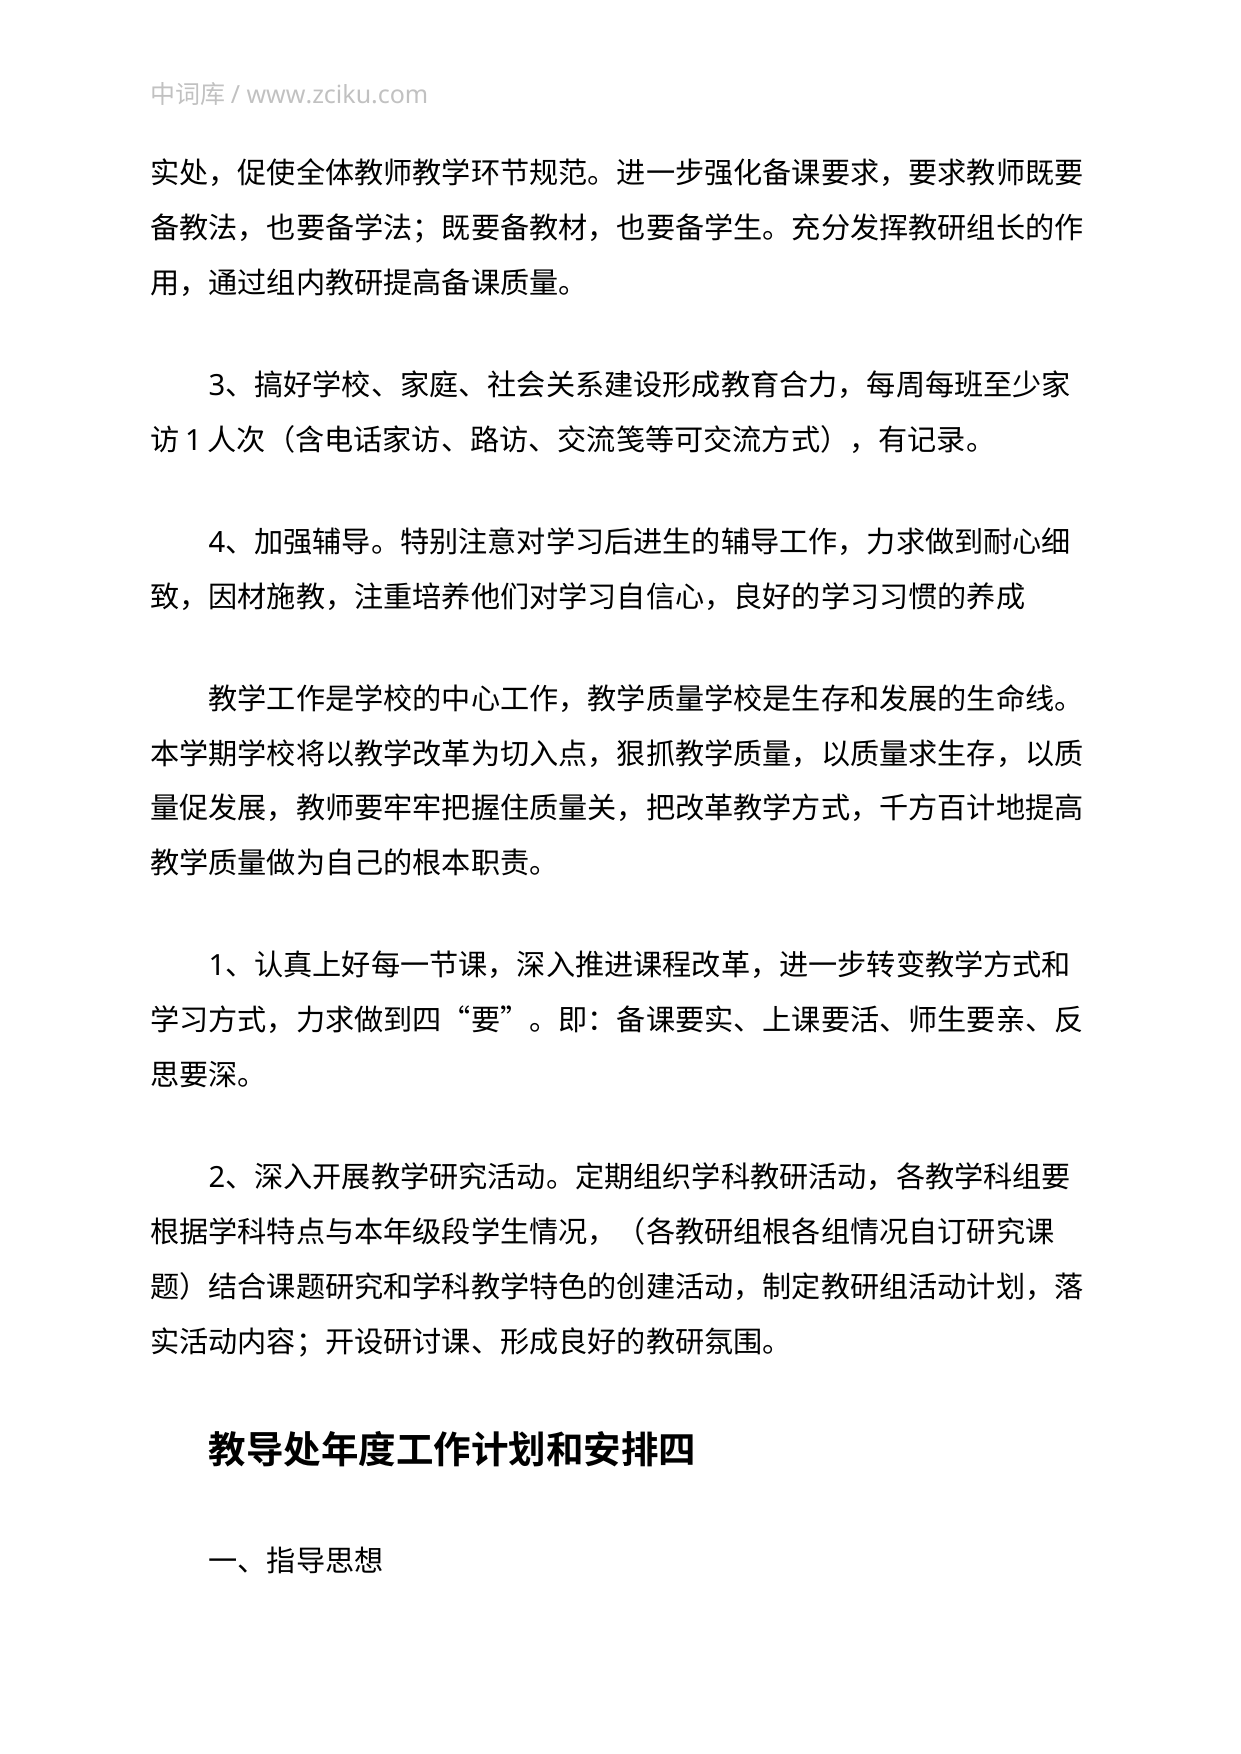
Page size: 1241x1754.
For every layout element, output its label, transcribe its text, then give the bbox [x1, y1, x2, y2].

text 1、认真上好每一节课，深入推进课程改革，进一步转变教学方式和学习方式，力求做到四“要”。即：备课要实、上课要活、师生要亲、反思要深。 [150, 942, 1090, 1094]
text 教导处年度工作计划和安排四 [150, 1420, 1090, 1474]
text 4、加强辅导。特别注意对学习后进生的辅导工作，力求做到耐心细致，因材施教，注重培养他们对学习自信心，良好的学习习惯的养成 [150, 518, 1090, 616]
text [150, 150, 1090, 302]
text 3、搞好学校、家庭、社会关系建设形成教育合力，每周每班至少家访1人次（含电话家访、路访、交流笺等可交流方式），有记录。 [150, 362, 1090, 459]
text 教学工作是学校的中心工作，教学质量学校是生存和发展的生命线。本学期学校将以教学改革为切入点，狠抓教学质量，以质量求生存，以质量促发展，教师要牢牢把握住质量关，把改革教学方式，千方百计地提高教学质量做为自己的根本职责。 [150, 675, 1090, 882]
text 2、深入开展教学研究活动。定期组织学科教研活动，各教学科组要根据学科特点与本年级段学生情况，（各教研组根各组情况自订研究课题）结合课题研究和学科教学特色的创建活动，制定教研组活动计划，落实活动内容；开设研讨课、形成良好的教研氛围。 [150, 1153, 1090, 1361]
text 一、指导思想 [150, 1537, 1090, 1580]
